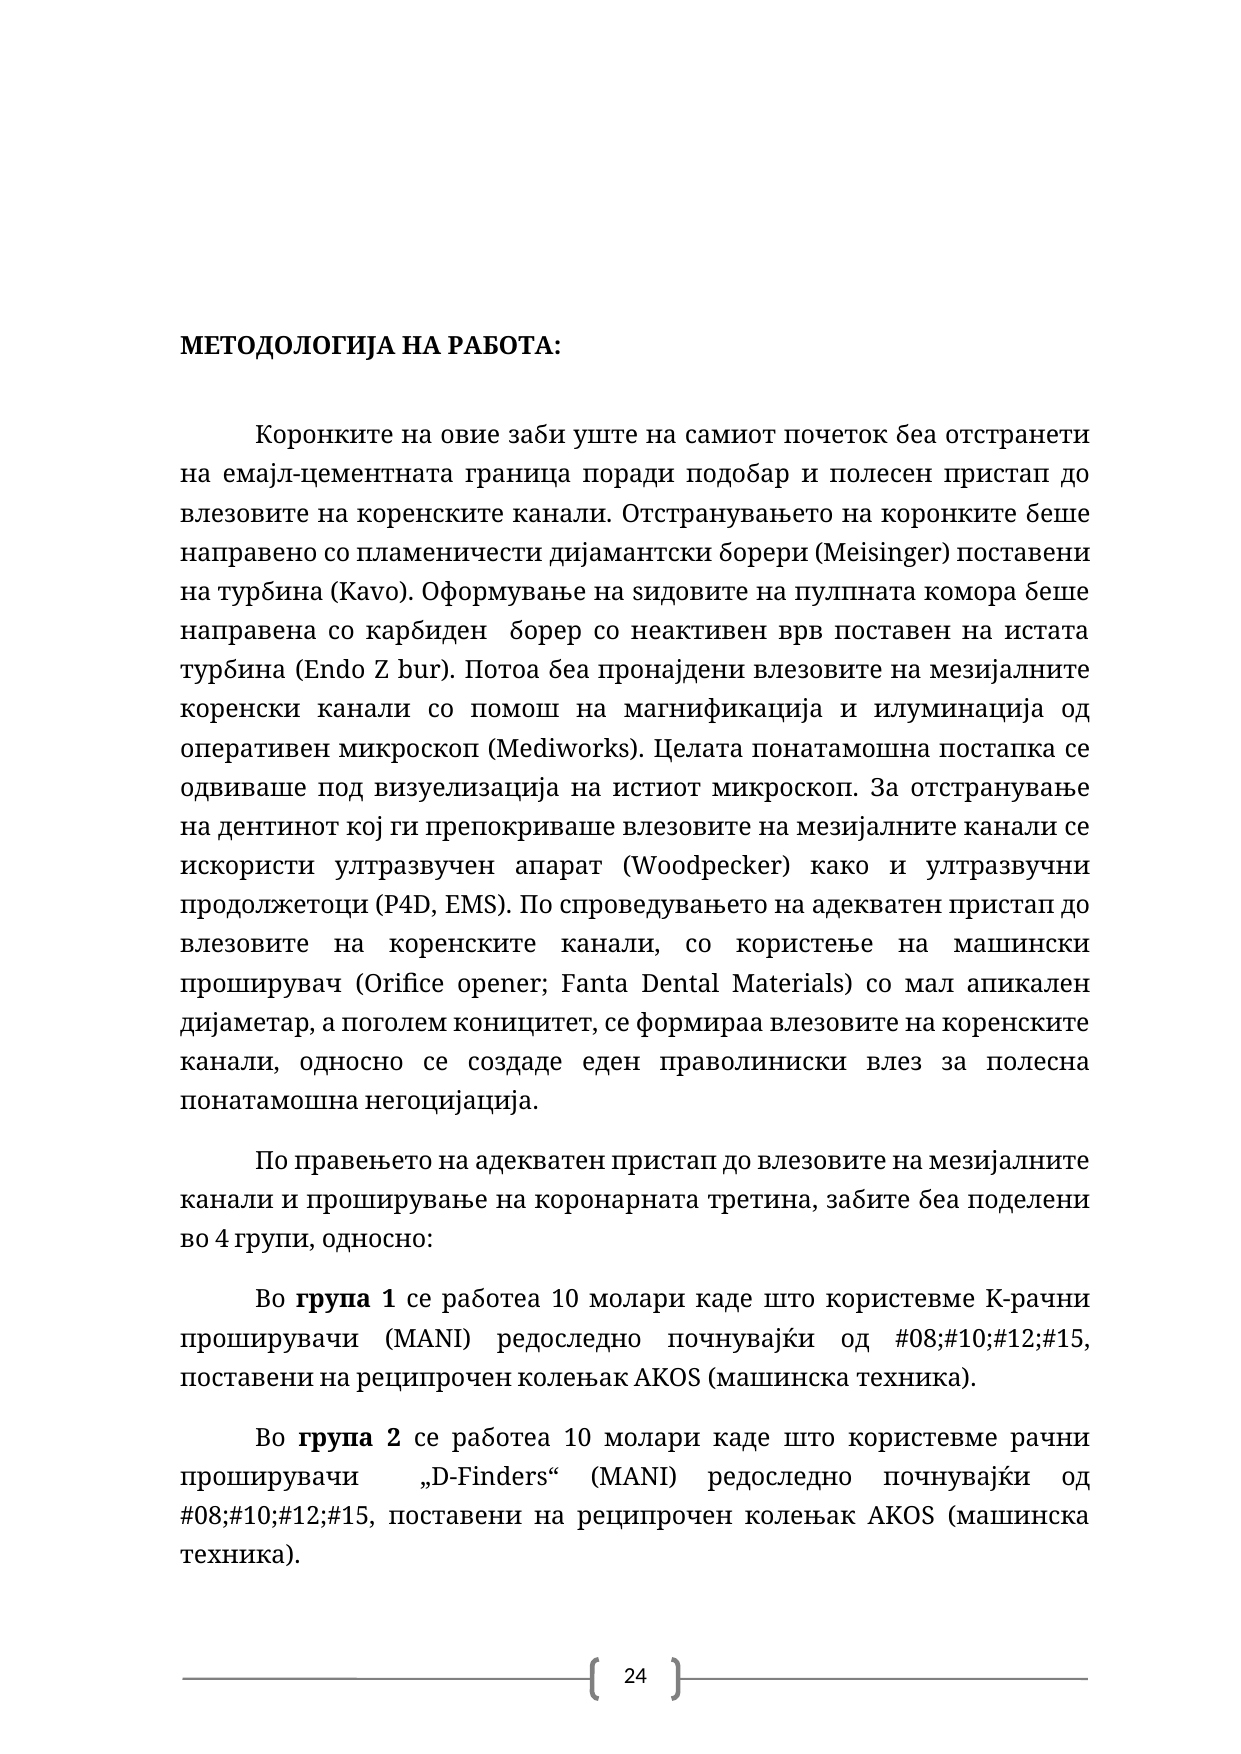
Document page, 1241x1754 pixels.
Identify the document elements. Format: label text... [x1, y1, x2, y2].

text МЕТОДОЛОГИЈА НА РАБОТА: [180, 328, 1090, 362]
text Коронките на овие заби уште на самиот почеток беа отстранети на емајл-цементната граница поради подобар и полесен пристап до влезовите на коренските канали. Отстранувањето на коронките беше направено со пламеничести дијамантски борери (Meisinger) поставени на турбина (Kavo). Оформување на ѕидовите на пулпната комора беше направена со карбиден борер со неактивен врв поставен на истата турбина (Endo Z bur). Потоа беа пронајдени влезовите на мезијалните коренски канали со помош на магнификација и илуминација од оперативен микроскоп (Mediworks). Целата понатамошна постапка се одвиваше под визуелизација на истиот микроскоп. За отстранување на дентинот кој ги препокриваше влезовите на мезијалните канали се искористи ултразвучен апарат (Woodpecker) како и ултразвучни продолжетоци (P4D, EMS). По спроведувањето на адекватен пристап до влезовите на коренските канали, со користење на машински проширувач (Orifice opener; Fanta Dental Materials) со мал апикален дијаметар, а поголем коницитет, се формираа влезовите на коренските канали, односно се создаде еден праволиниски влез за полесна понатамошна негоцијација. [180, 417, 1090, 1117]
text Во група 2 се работеа 10 молари каде што користевме рачни проширувачи „D-Finders“ (MANI) редоследно почнувајќи од #08;#10;#12;#15, поставени на реципрочен колењак AKOS (машинска техника). [180, 1419, 1090, 1571]
text По правењето на адекватен пристап до влезовите на мезијалните канали и проширување на коронарната третина, забите беа поделени во 4 групи, односно: [180, 1143, 1090, 1255]
text Во група 1 се работеа 10 молари каде што користевме K-рачни проширувачи (MANI) редоследно почнувајќи од #08;#10;#12;#15, поставени на реципрочен колењак AKOS (машинска техника). [180, 1281, 1090, 1393]
